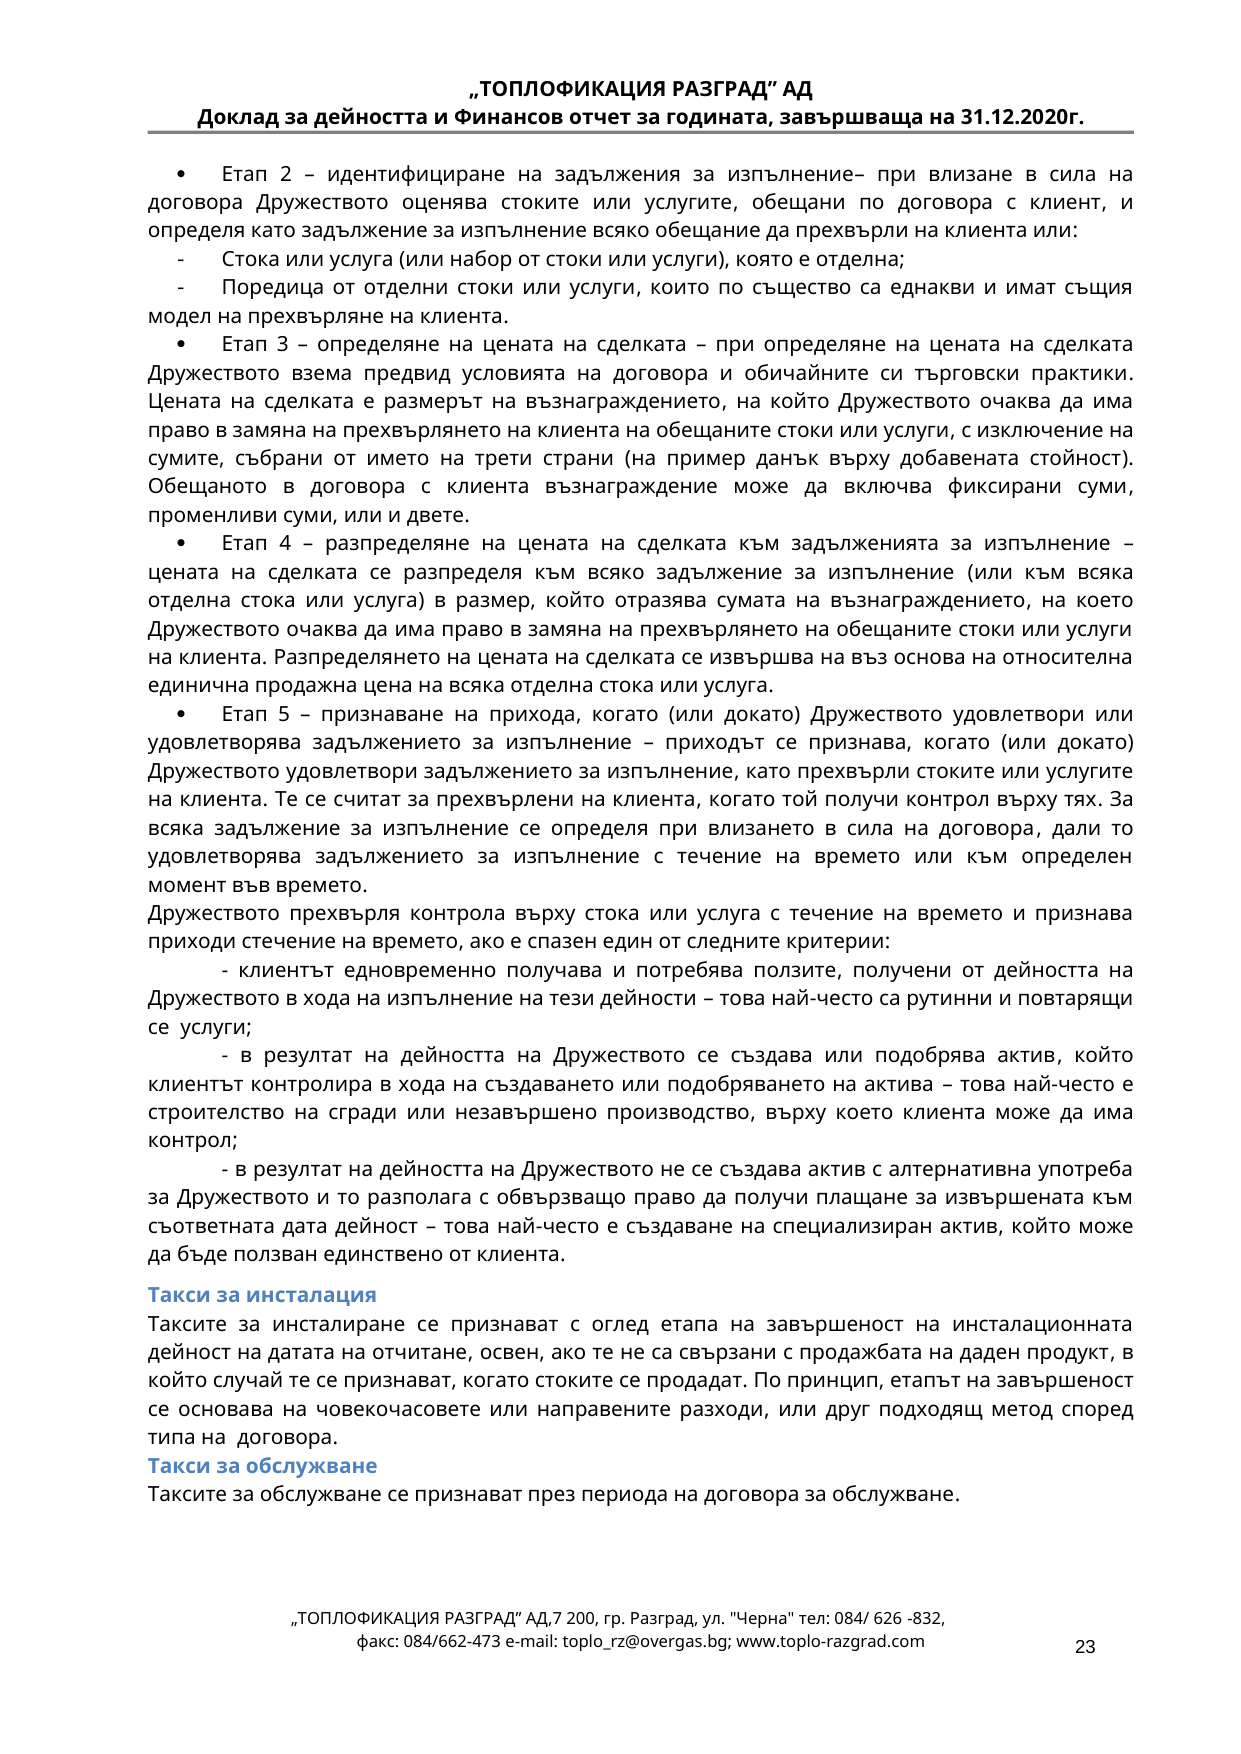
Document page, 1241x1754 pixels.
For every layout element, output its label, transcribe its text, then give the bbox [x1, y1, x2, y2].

text - в резултат на дейността на Дружеството се създава или подобрява актив, който клиентът контролира в хода на създаването или подобряването на актива – това най-често е строителство на сгради или незавършено производство, върху което клиента може да има контрол; [148, 1040, 1134, 1154]
list Поредица от отделни стоки или услуги, които по същество са еднакви и имат същия модел на прехвърляне на клиента. [148, 272, 1134, 329]
list Стока или услуга (или набор от стоки или услуги), която е отделна; [148, 244, 1134, 272]
list Етап 4 – разпределяне на цената на сделката към задълженията за изпълнение – цената на сделката се разпределя към всяко задължение за изпълнение (или към всяка отделна стока или услуга) в размер, който отразява сумата на възнаграждението, на което Дружеството очаква да има право в замяна на прехвърлянето на обещаните стоки или услуги на клиента. Разпределянето на цената на сделката се извършва на въз основа на относителна единична продажна цена на всяка отделна стока или услуга. [148, 528, 1134, 699]
subtitle Такси за инсталация [148, 1280, 1134, 1309]
text Дружеството прехвърля контрола върху стока или услуга с течение на времето и признава приходи стечение на времето, ако е спазен един от следните критерии: [148, 898, 1134, 955]
text - клиентът едновременно получава и потребява ползите, получени от дейността на Дружеството в хода на изпълнение на тези дейности – това най-често са рутинни и повтарящи се услуги; [148, 955, 1134, 1040]
text - в резултат на дейността на Дружеството не се създава актив с алтернативна употреба за Дружеството и то разполага с обвързващо право да получи плащане за извършената към съответната дата дейност – това най-често е създаване на специализиран актив, който може да бъде ползван единствено от клиента. [148, 1154, 1134, 1268]
list Етап 2 – идентифициране на задължения за изпълнение– при влизане в сила на договора Дружеството оценява стоките или услугите, обещани по договора с клиент, и определя като задължение за изпълнение всяко обещание да прехвърли на клиента или: [148, 159, 1134, 244]
subtitle Такси за обслужване [148, 1451, 1134, 1479]
list Етап 5 – признаване на прихода, когато (или докато) Дружеството удовлетвори или удовлетворява задължението за изпълнение – приходът се признава, когато (или докато) Дружеството удовлетвори задължението за изпълнение, като прехвърли стоките или услугите на клиента. Те се считат за прехвърлени на клиента, когато той получи контрол върху тях. За всяка задължение за изпълнение се определя при влизането в сила на договора, дали то удовлетворява задължението за изпълнение с течение на времето или към определен момент във времето. [148, 699, 1134, 898]
text Таксите за инсталиране сe признават с оглед етапа на завършеност на инсталационната дейност на датата на отчитане, освен, ако те не са свързани с продажбата на даден продукт, в който случай те се признават, когато стоките се продадат. По принцип, етапът на завършеност се основава на човекочасовете или направените разходи, или друг подходящ метод според типа на договора. [148, 1309, 1134, 1451]
list Етап 3 – определяне на цената на сделката – при определяне на цената на сделката Дружеството взема предвид условията на договора и обичайните си търговски практики. Цената на сделката е размерът на възнаграждението, на който Дружеството очаква да има право в замяна на прехвърлянето на клиента на обещаните стоки или услуги, с изключение на сумите, събрани от името на трети страни (на пример данък върху добавената стойност). Обещаното в договора с клиента възнаграждение може да включва фиксирани суми, променливи суми, или и двете. [148, 329, 1134, 528]
text Таксите за обслужване се признават през периода на договора за обслужване. [148, 1479, 1134, 1508]
